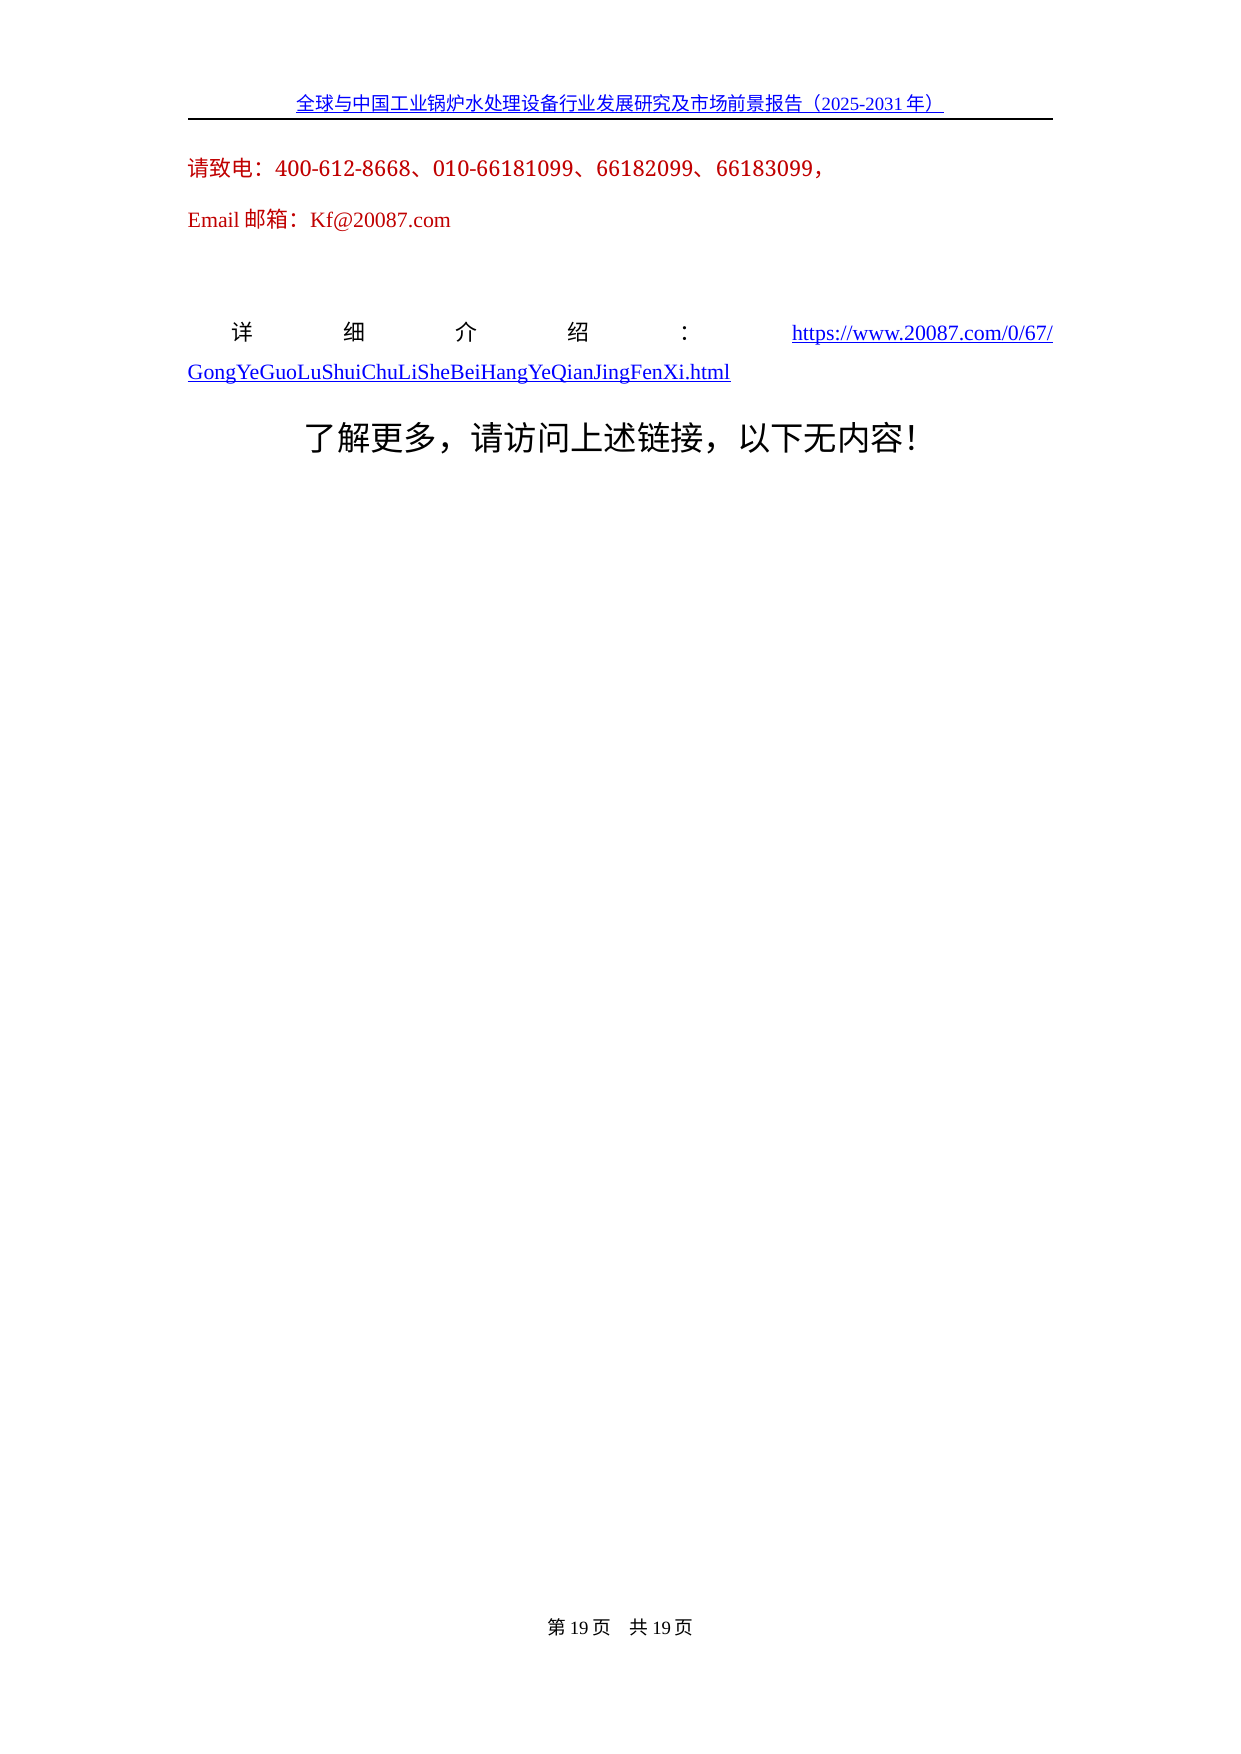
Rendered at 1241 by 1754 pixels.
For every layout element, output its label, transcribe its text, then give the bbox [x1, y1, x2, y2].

text 详细介绍：https://www.20087.com/0/67/GongYeGuoLuShuiChuLiSheBeiHangYeQianJingFenXi.html [187, 315, 1053, 388]
text 请致电：400-612-8668、010-66181099、66182099、66183099， [187, 150, 1053, 183]
text Email邮箱：Kf@20087.com [187, 202, 1053, 234]
title 了解更多，请访问上述链接，以下无内容！ [187, 404, 1053, 469]
